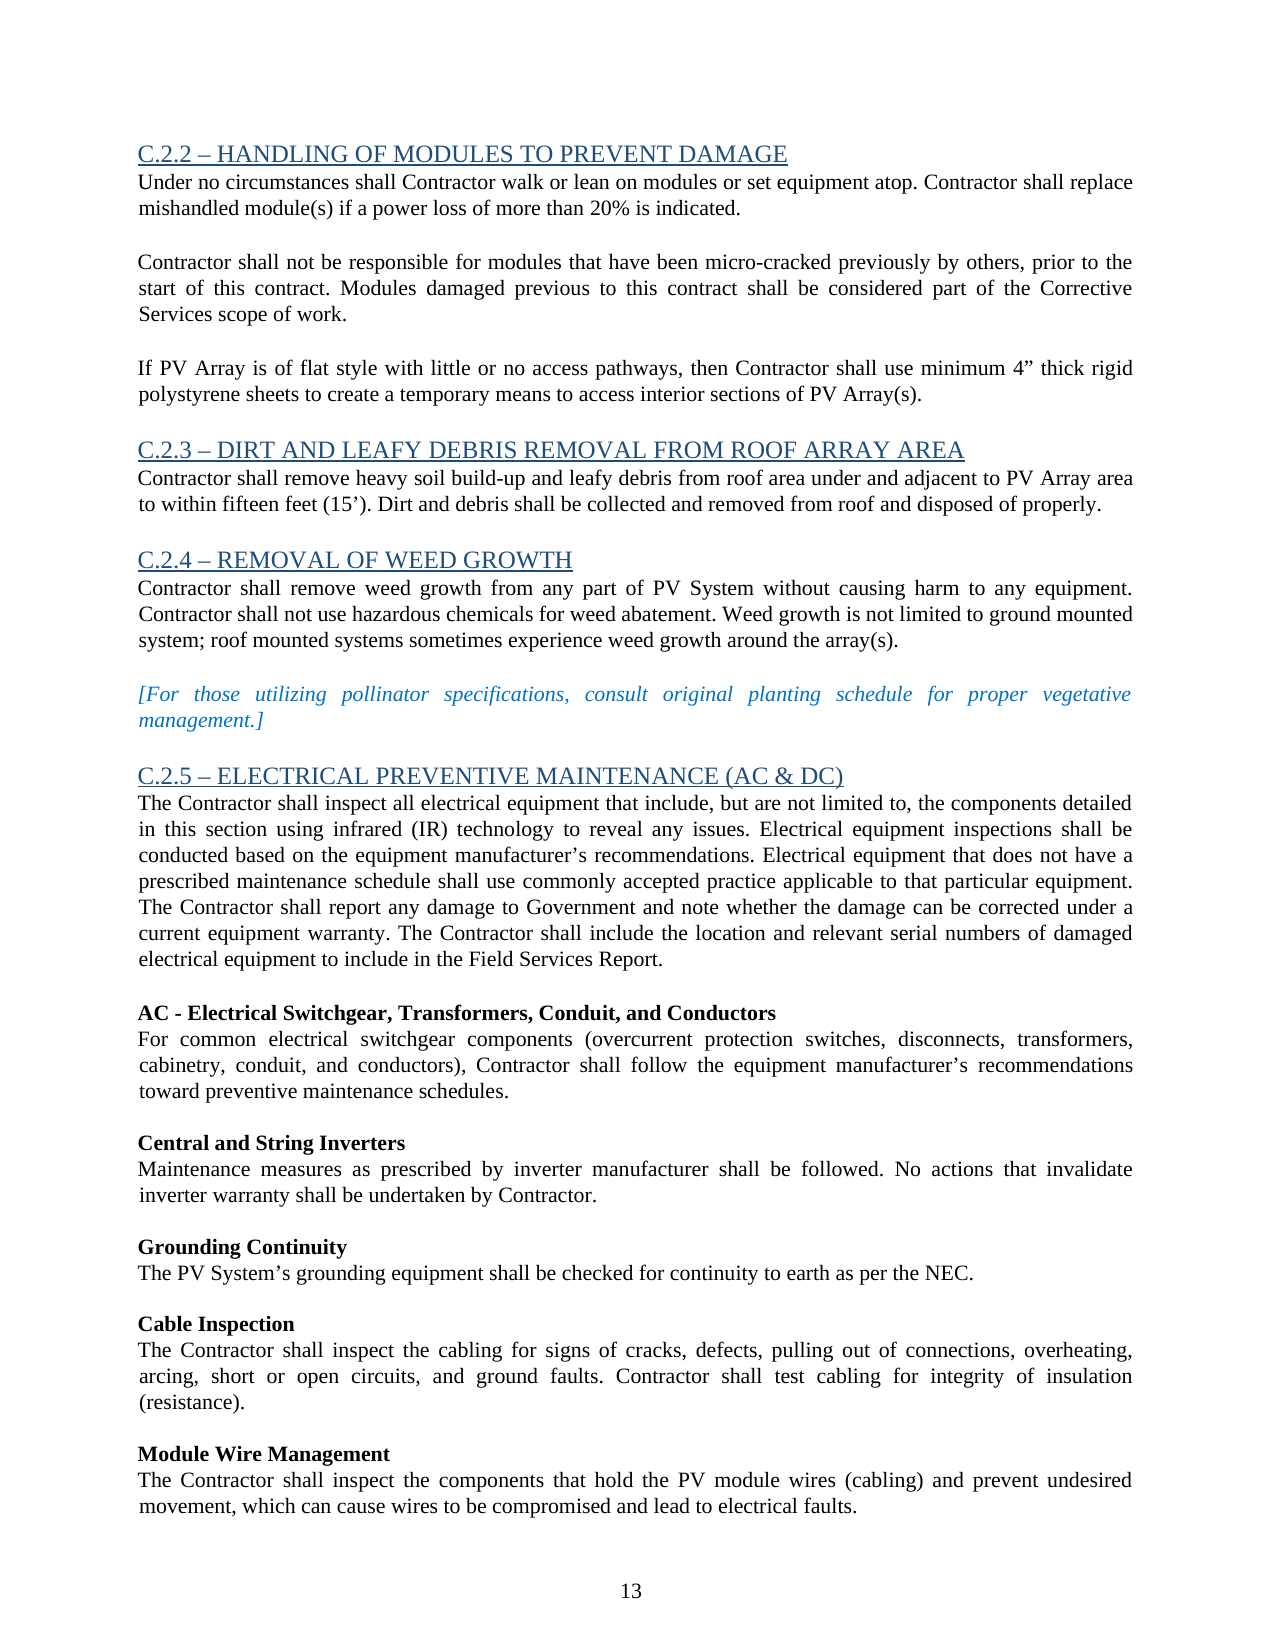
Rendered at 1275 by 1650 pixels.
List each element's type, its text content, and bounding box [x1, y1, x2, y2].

text Contractor shall not be responsible for modules that have been micro-cracked previously by others, prior to the start of this contract. Modules damaged previous to this contract shall be considered part of the Corrective Services scope of work. [137, 249, 1134, 326]
text The Contractor shall inspect the components that hold the PV module wires (cabling) and prevent undesired movement, which can cause wires to be compromised and lead to electrical faults. [137, 1467, 1134, 1518]
text AC - Electrical Switchgear, Transformers, Conduit, and Conductors [137, 1000, 1134, 1025]
text For common electrical switchgear components (overcurrent protection switches, disconnects, transformers, cabinetry, conduit, and conductors), Contractor shall follow the equipment manufacturer’s recommendations toward preventive maintenance schedules. [137, 1026, 1134, 1103]
text Central and String Inverters [137, 1130, 1134, 1155]
text Maintenance measures as prescribed by inverter manufacturer shall be followed. No actions that invalidate inverter warranty shall be undertaken by Contractor. [137, 1156, 1134, 1207]
subtitle C.2.4 – REMOVAL OF WEED GROWTH [137, 545, 1134, 574]
text The Contractor shall inspect all electrical equipment that include, but are not limited to, the components detailed in this section using infrared (IR) technology to reveal any issues. Electrical equipment inspections shall be conducted based on the equipment manufacturer’s recommendations. Electrical equipment that does not have a prescribed maintenance schedule shall use commonly accepted practice applicable to that particular equipment. The Contractor shall report any damage to Government and note whether the damage can be corrected under a current equipment warranty. The Contractor shall include the location and relevant serial numbers of damaged electrical equipment to include in the Field Services Report. [137, 790, 1134, 971]
text Grounding Continuity [137, 1234, 1134, 1259]
text Contractor shall remove weed growth from any part of PV System without causing harm to any equipment. Contractor shall not use hazardous chemicals for weed abatement. Weed growth is not limited to ground mounted system; roof mounted systems sometimes experience weed growth around the array(s). [137, 575, 1134, 652]
text Cable Inspection [137, 1311, 1134, 1337]
subtitle C.2.2 – HANDLING OF MODULES TO PREVENT DAMAGE [137, 139, 1134, 168]
text If PV Array is of flat style with little or no access pathways, then Contractor shall use minimum 4” thick rigid polystyrene sheets to create a temporary means to access interior sections of PV Array(s). [137, 355, 1134, 406]
subtitle C.2.3 – DIRT AND LEAFY DEBRIS REMOVAL FROM ROOF ARRAY AREA [137, 435, 1134, 464]
subtitle C.2.5 – ELECTRICAL PREVENTIVE MAINTENANCE (AC & DC) [137, 761, 1134, 789]
text Module Wire Management [137, 1441, 1134, 1466]
text [For those utilizing pollinator specifications, consult original planting schedule for proper vegetative management.] [137, 681, 1134, 732]
text Under no circumstances shall Contractor walk or lean on modules or set equipment atop. Contractor shall replace mishandled module(s) if a power loss of more than 20% is indicated. [137, 169, 1134, 220]
text Contractor shall remove heavy soil build-up and leafy debris from roof area under and adjacent to PV Array area to within fifteen feet (15’). Dirt and debris shall be collected and removed from roof and disposed of properly. [137, 465, 1134, 516]
text The PV System’s grounding equipment shall be checked for continuity to earth as per the NEC. [137, 1259, 1134, 1285]
text The Contractor shall inspect the cabling for signs of cracks, defects, pulling out of connections, overheating, arcing, short or open circuits, and ground faults. Contractor shall test cabling for integrity of insulation (resistance). [137, 1337, 1134, 1414]
